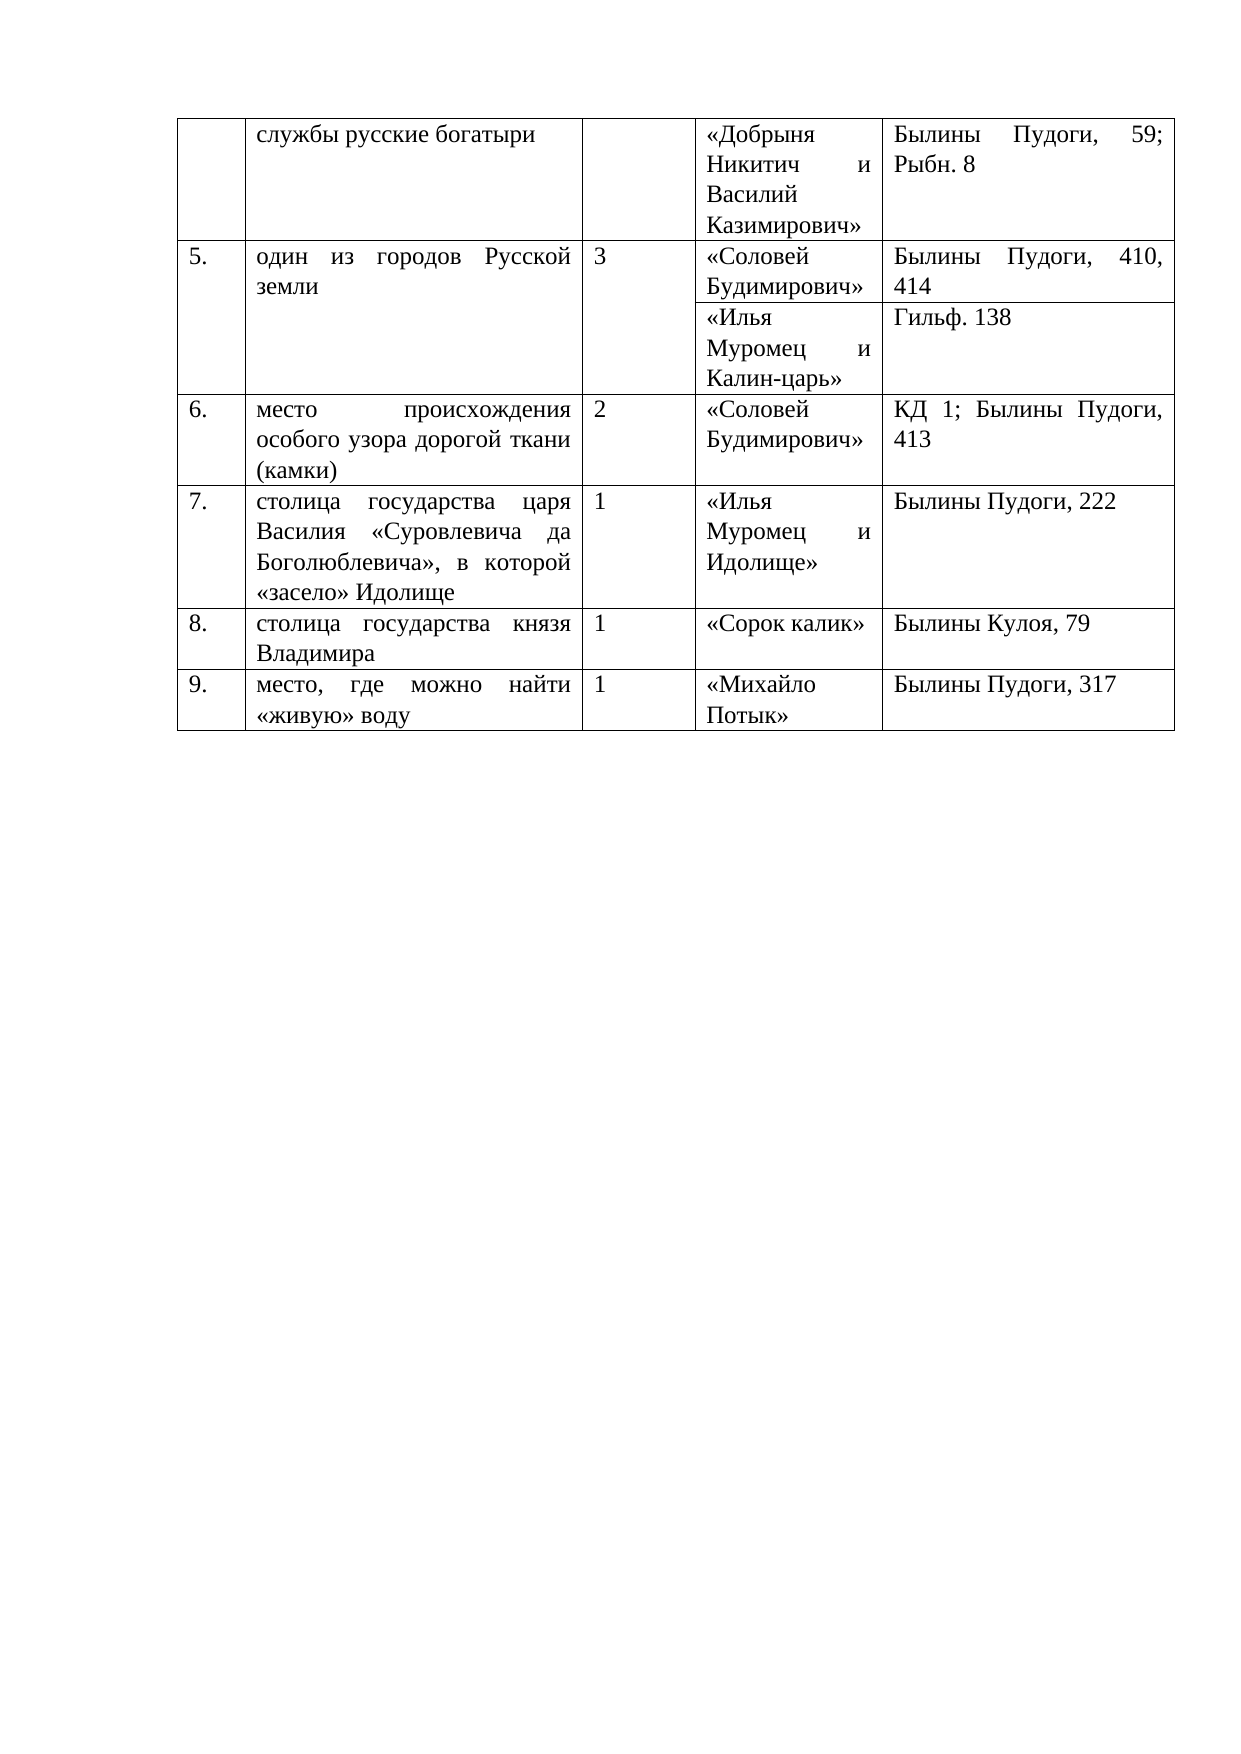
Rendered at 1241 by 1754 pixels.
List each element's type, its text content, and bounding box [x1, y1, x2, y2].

table_cell один из городов Русской земли [246, 241, 582, 393]
table_cell столица государства князя Владимира [246, 609, 582, 669]
table_cell 2 [583, 395, 695, 485]
table_cell 9. [178, 670, 245, 730]
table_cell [246, 119, 582, 240]
table_cell «Михайло Потык» [696, 670, 882, 730]
table_cell КД 1; Былины Пудоги, 413 [883, 395, 1174, 485]
table_cell «Илья Муромец и Идолище» [696, 486, 882, 607]
table_cell «Илья Муромец и Калин-царь» [696, 303, 882, 393]
table_cell «Добрыня Никитич и Василий Казимирович» [696, 119, 882, 240]
table_cell 7. [178, 486, 245, 607]
table_cell Былины Пудоги, 222 [883, 486, 1174, 607]
table_cell Гильф. 138 [883, 303, 1174, 393]
table_cell 3 [583, 241, 695, 393]
table_cell столица государства царя Василия «Суровлевича да Боголюблевича», в которой «засело» Идолище [246, 486, 582, 607]
table_cell «Соловей Будимирович» [696, 395, 882, 485]
table_cell 8. [178, 609, 245, 669]
table_cell 1 [583, 486, 695, 607]
table_cell 5. [178, 241, 245, 393]
table_cell 1 [583, 609, 695, 669]
table_cell 6. [178, 395, 245, 485]
table_cell 4. [178, 119, 245, 240]
table_cell Былины Пудоги, 410, 414 [883, 241, 1174, 302]
table_cell Былины Пудоги, 317 [883, 670, 1174, 730]
table_cell «Соловей Будимирович» [696, 241, 882, 302]
table_cell 1 [583, 670, 695, 730]
table_cell место, где можно найти «живую» воду [246, 670, 582, 730]
table_cell 3 [583, 119, 695, 240]
table_cell Былины Кулоя, 79 [883, 609, 1174, 669]
table_cell Былины Пудоги, 59; Рыбн. 8 [883, 119, 1174, 240]
table_cell место происхождения особого узора дорогой ткани (камки) [246, 395, 582, 485]
table_cell «Сорок калик» [696, 609, 882, 669]
